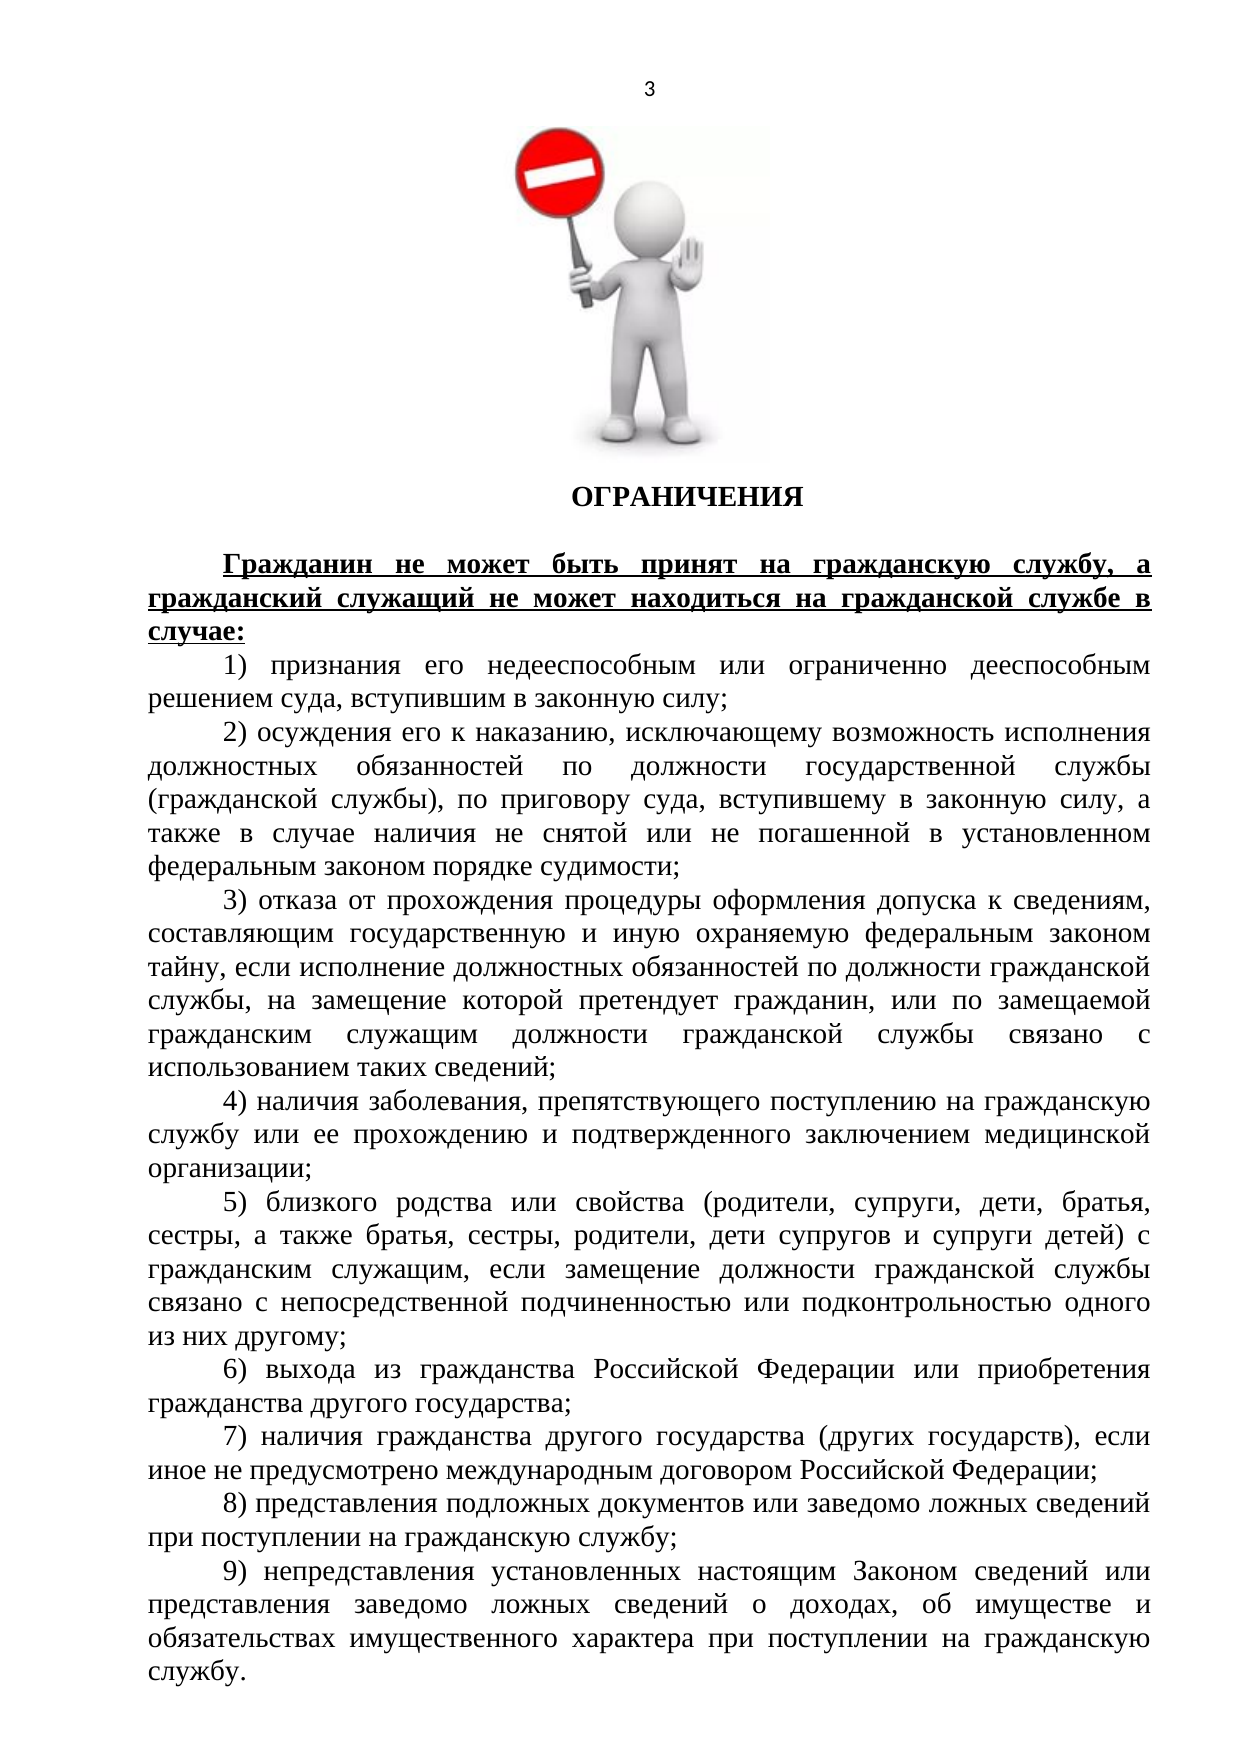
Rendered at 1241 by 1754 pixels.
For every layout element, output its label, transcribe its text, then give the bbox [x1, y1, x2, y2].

text 9) непредставления установленных настоящим Законом сведений или представления заведомо ложных сведений о доходах, об имуществе и обязательствах имущественного характера при поступлении на гражданскую службу. [148, 1553, 1152, 1687]
text 6) выхода из гражданства Российской Федерации или приобретения гражданства другого государства; [148, 1351, 1152, 1418]
text 7) наличия гражданства другого государства (других государств), если иное не предусмотрено международным договором Российской Федерации; [148, 1418, 1152, 1486]
text ОГРАНИЧЕНИЯ [148, 479, 1152, 513]
picture [492, 126, 770, 463]
text 1) признания его недееспособным или ограниченно дееспособным решением суда, вступившим в законную силу; [148, 647, 1152, 714]
text Гражданин не может быть принят на гражданскую службу, а гражданский служащий не может находиться на гражданской службе в случае: [148, 611, 1152, 647]
text 2) осуждения его к наказанию, исключающему возможность исполнения должностных обязанностей по должности государственной службы (гражданской службы), по приговору суда, вступившему в законную силу, а также в случае наличия не снятой или не погашенной в установленном федеральным законом порядке судимости; [148, 714, 1152, 882]
text 3) отказа от прохождения процедуры оформления допуска к сведениям, составляющим государственную и иную охраняемую федеральным законом тайну, если исполнение должностных обязанностей по должности гражданской службы, на замещение которой претендует гражданин, или по замещаемой гражданским служащим должности гражданской службы связано с использованием таких сведений; [148, 882, 1152, 1083]
text 5) близкого родства или свойства (родители, супруги, дети, братья, сестры, а также братья, сестры, родители, дети супругов и супруги детей) с гражданским служащим, если замещение должности гражданской службы связано с непосредственной подчиненностью или подконтрольностью одного из них другому; [148, 1184, 1152, 1351]
text Гражданин не может быть принят на гражданскую службу, а гражданский служащий не может находиться на гражданской службе в случае: [148, 546, 1152, 609]
text 8) представления подложных документов или заведомо ложных сведений при поступлении на гражданскую службу; [148, 1486, 1152, 1553]
text 4) наличия заболевания, препятствующего поступлению на гражданскую службу или ее прохождению и подтвержденного заключением медицинской организации; [148, 1083, 1152, 1184]
